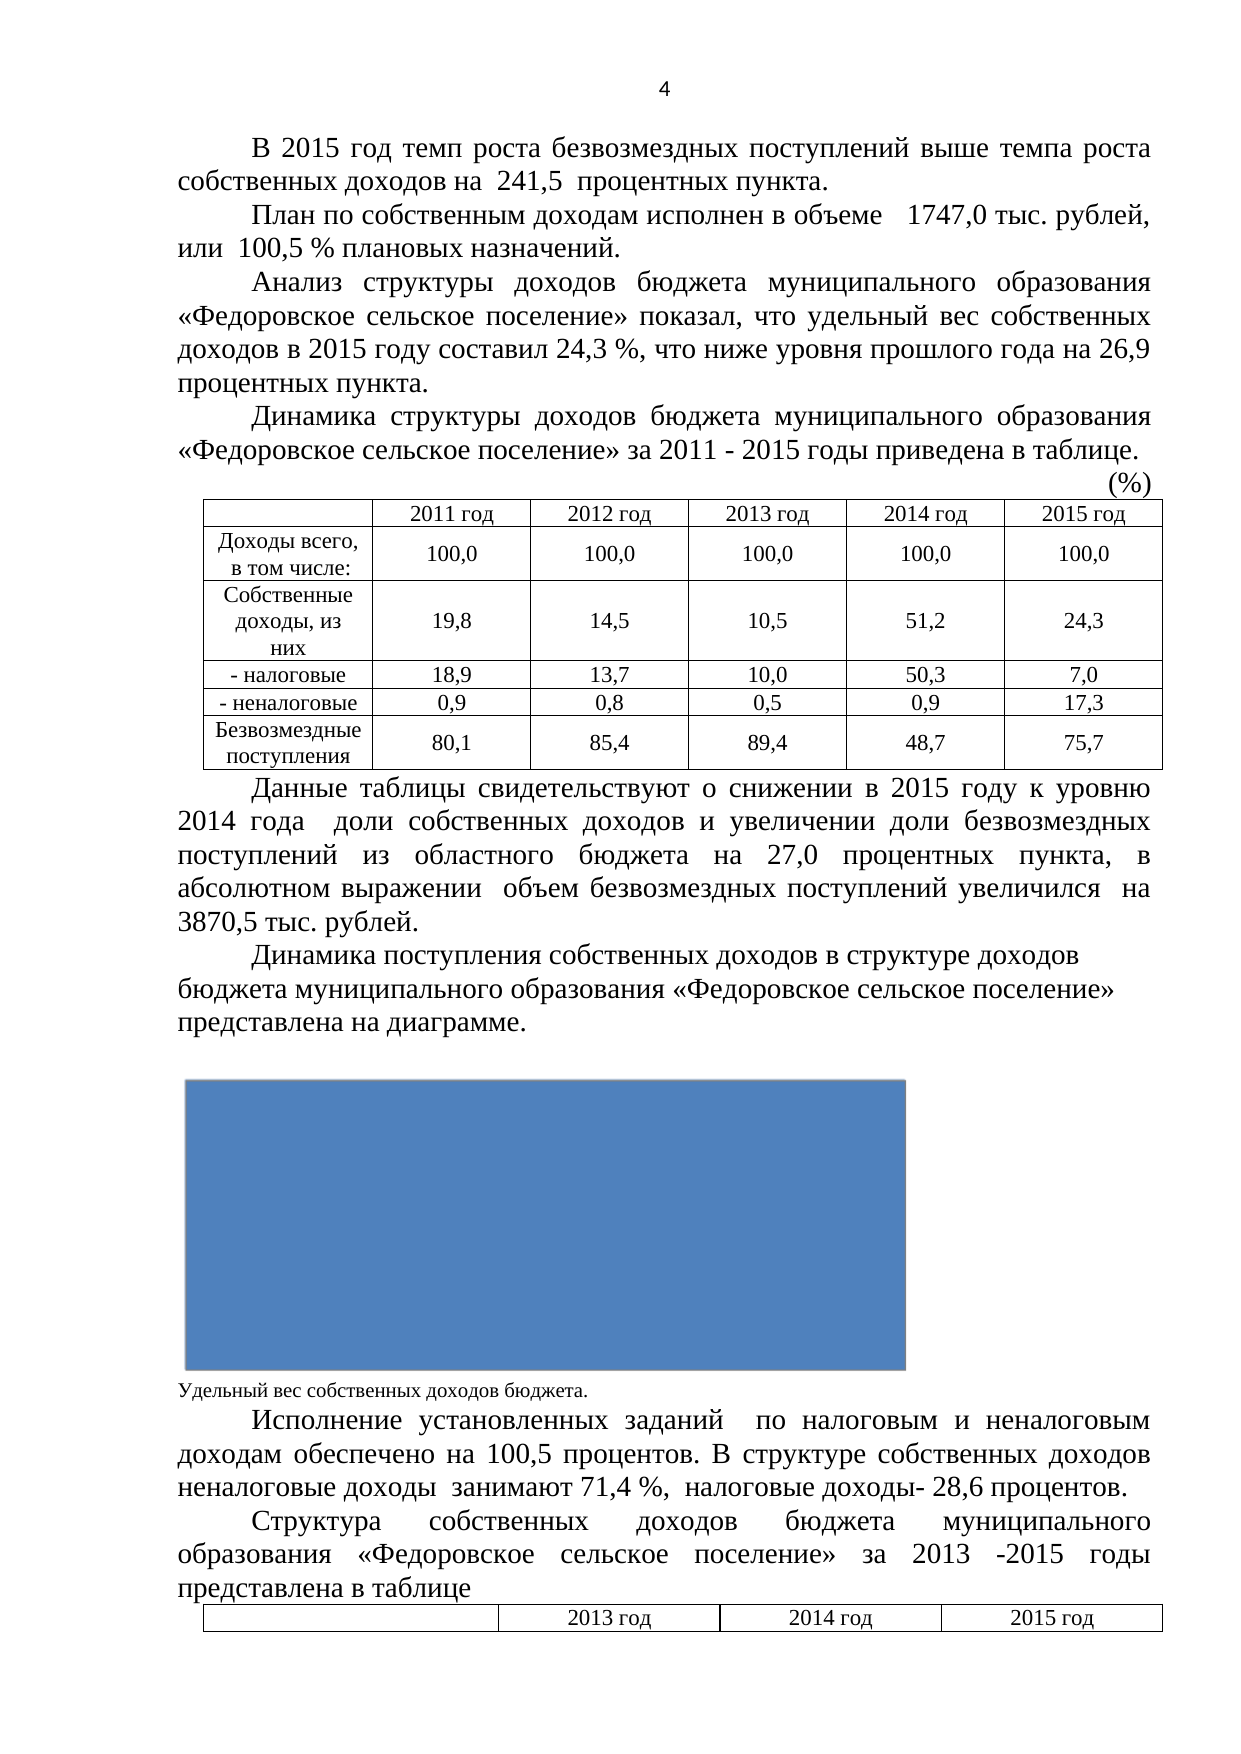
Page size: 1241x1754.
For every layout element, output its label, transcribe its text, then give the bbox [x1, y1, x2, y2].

table_cell 85,4 [531, 716, 688, 769]
table_cell 75,7 [1005, 716, 1162, 769]
table_header 2012 год [531, 500, 688, 526]
table_cell Безвозмездные поступления [204, 716, 372, 769]
table_cell 7,0 [1005, 661, 1162, 687]
table_cell 100,0 [1005, 527, 1162, 580]
table_cell 0,9 [847, 689, 1004, 715]
table_cell 89,4 [689, 716, 846, 769]
table_cell 18,9 [373, 661, 530, 687]
table_cell 19,8 [373, 581, 530, 660]
table_cell 10,5 [689, 581, 846, 660]
table_cell 48,7 [847, 716, 1004, 769]
table_cell 100,0 [847, 527, 1004, 580]
table_header 2014 год [847, 500, 1004, 526]
table_cell 100,0 [689, 527, 846, 580]
table_cell 80,1 [373, 716, 530, 769]
table_cell - неналоговые [204, 689, 372, 715]
text Удельный вес собственных доходов бюджета. [177, 1072, 1152, 1402]
table_cell 50,3 [847, 661, 1004, 687]
table_header [204, 500, 372, 526]
table_cell 13,7 [531, 661, 688, 687]
table_header 2015 год [1005, 500, 1162, 526]
table_header [204, 1605, 498, 1631]
table_cell 17,3 [1005, 689, 1162, 715]
table_header 2015 год [942, 1605, 1162, 1631]
table_header 2013 год [689, 500, 846, 526]
table_cell 51,2 [847, 581, 1004, 660]
table_cell Доходы всего, в том числе: [204, 527, 372, 580]
text План по собственным доходам исполнен в объеме 1747,0 тыс. рублей, или 100,5 % плановых назначений. [177, 197, 1152, 264]
text Анализ структуры доходов бюджета муниципального образования «Федоровское сельское поселение» показал, что удельный вес собственных доходов в 2015 году составил 24,3 %, что ниже уровня прошлого года на 26,9 процентных пункта. [177, 264, 1152, 398]
table_cell 0,8 [531, 689, 688, 715]
table_cell 10,0 [689, 661, 846, 687]
table_header 2014 год [721, 1605, 941, 1631]
table_cell 0,9 [373, 689, 530, 715]
text (%) [215, 465, 1152, 499]
text Динамика поступления собственных доходов в структуре доходов бюджета муниципального образования «Федоровское сельское поселение» представлена на диаграмме. [177, 937, 1152, 1038]
table_cell 100,0 [531, 527, 688, 580]
table_cell 0,5 [689, 689, 846, 715]
text Исполнение установленных заданий по налоговым и неналоговым доходам обеспечено на 100,5 процентов. В структуре собственных доходов неналоговые доходы занимают 71,4 %, налоговые доходы- 28,6 процентов. [177, 1402, 1152, 1503]
table_header 2011 год [373, 500, 530, 526]
table_cell - налоговые [204, 661, 372, 687]
text Данные таблицы свидетельствуют о снижении в 2015 году к уровню 2014 года доли собственных доходов и увеличении доли безвозмездных поступлений из областного бюджета на 27,0 процентных пункта, в абсолютном выражении объем безвозмездных поступлений увеличился на 3870,5 тыс. рублей. [177, 770, 1152, 937]
table_cell 24,3 [1005, 581, 1162, 660]
text Динамика структуры доходов бюджета муниципального образования «Федоровское сельское поселение» за 2011 - 2015 годы приведена в таблице. [177, 398, 1152, 465]
text Структура собственных доходов бюджета муниципального образования «Федоровское сельское поселение» за 2013 -2015 годы представлена в таблице [177, 1503, 1152, 1603]
table_header 2013 год [499, 1605, 719, 1631]
table_cell Собственные доходы, из них [204, 581, 372, 660]
text В 2015 год темп роста безвозмездных поступлений выше темпа роста собственных доходов на 241,5 процентных пункта. [177, 130, 1152, 197]
table_cell 14,5 [531, 581, 688, 660]
table_cell 100,0 [373, 527, 530, 580]
